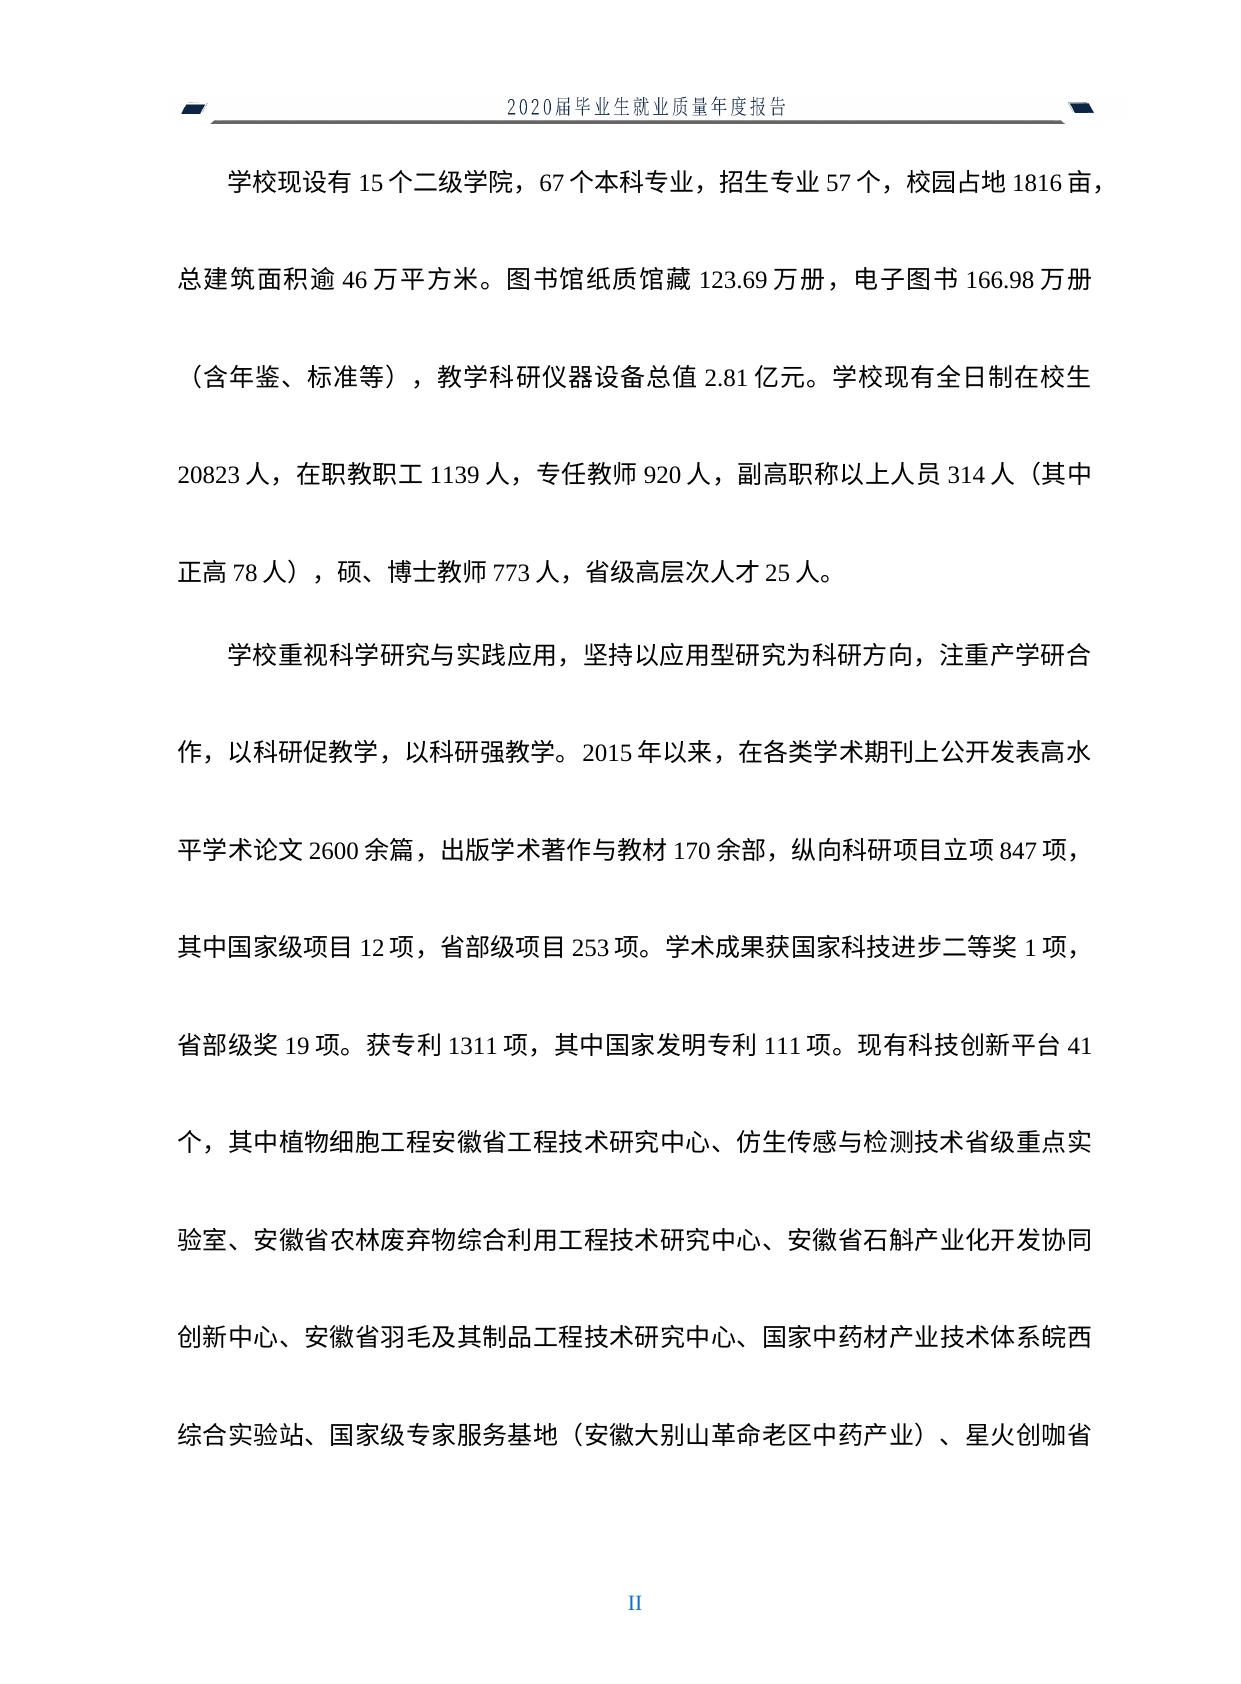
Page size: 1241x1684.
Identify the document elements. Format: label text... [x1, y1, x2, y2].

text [177, 621, 1092, 1466]
text 学校现设有15个二级学院，67个本科专业，招生专业57个，校园占地1816亩，总建筑面积逾46万平方米。图书馆纸质馆藏123.69万册，电子图书166.98万册（含年鉴、标准等），教学科研仪器设备总值2.81亿元。学校现有全日制在校生20823人，在职教职工1139人，专任教师920人，副高职称以上人员314人（其中正高78人），硕、博士教师773人，省级高层次人才25人。 [177, 148, 1092, 603]
picture [163, 91, 1132, 124]
